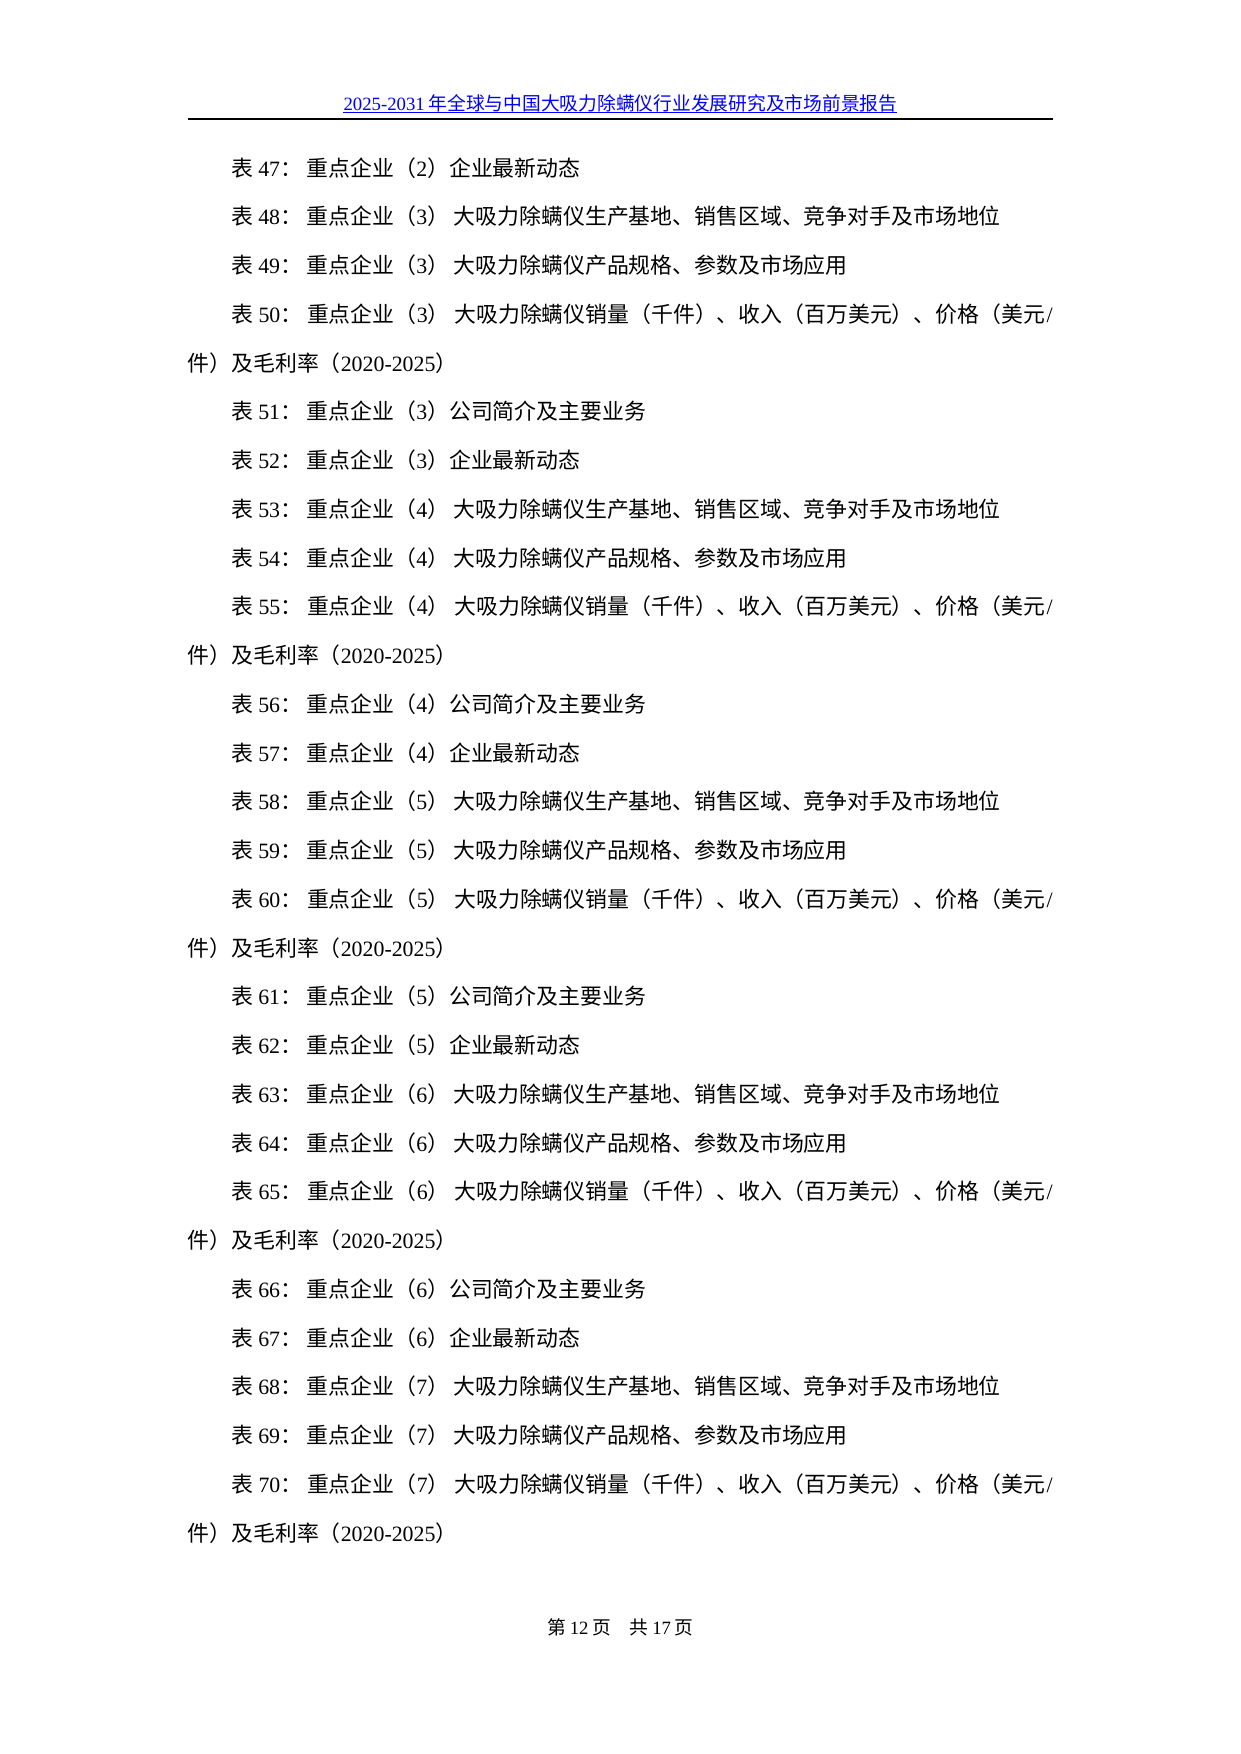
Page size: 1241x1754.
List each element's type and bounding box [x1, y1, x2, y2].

text [187, 150, 1053, 1548]
